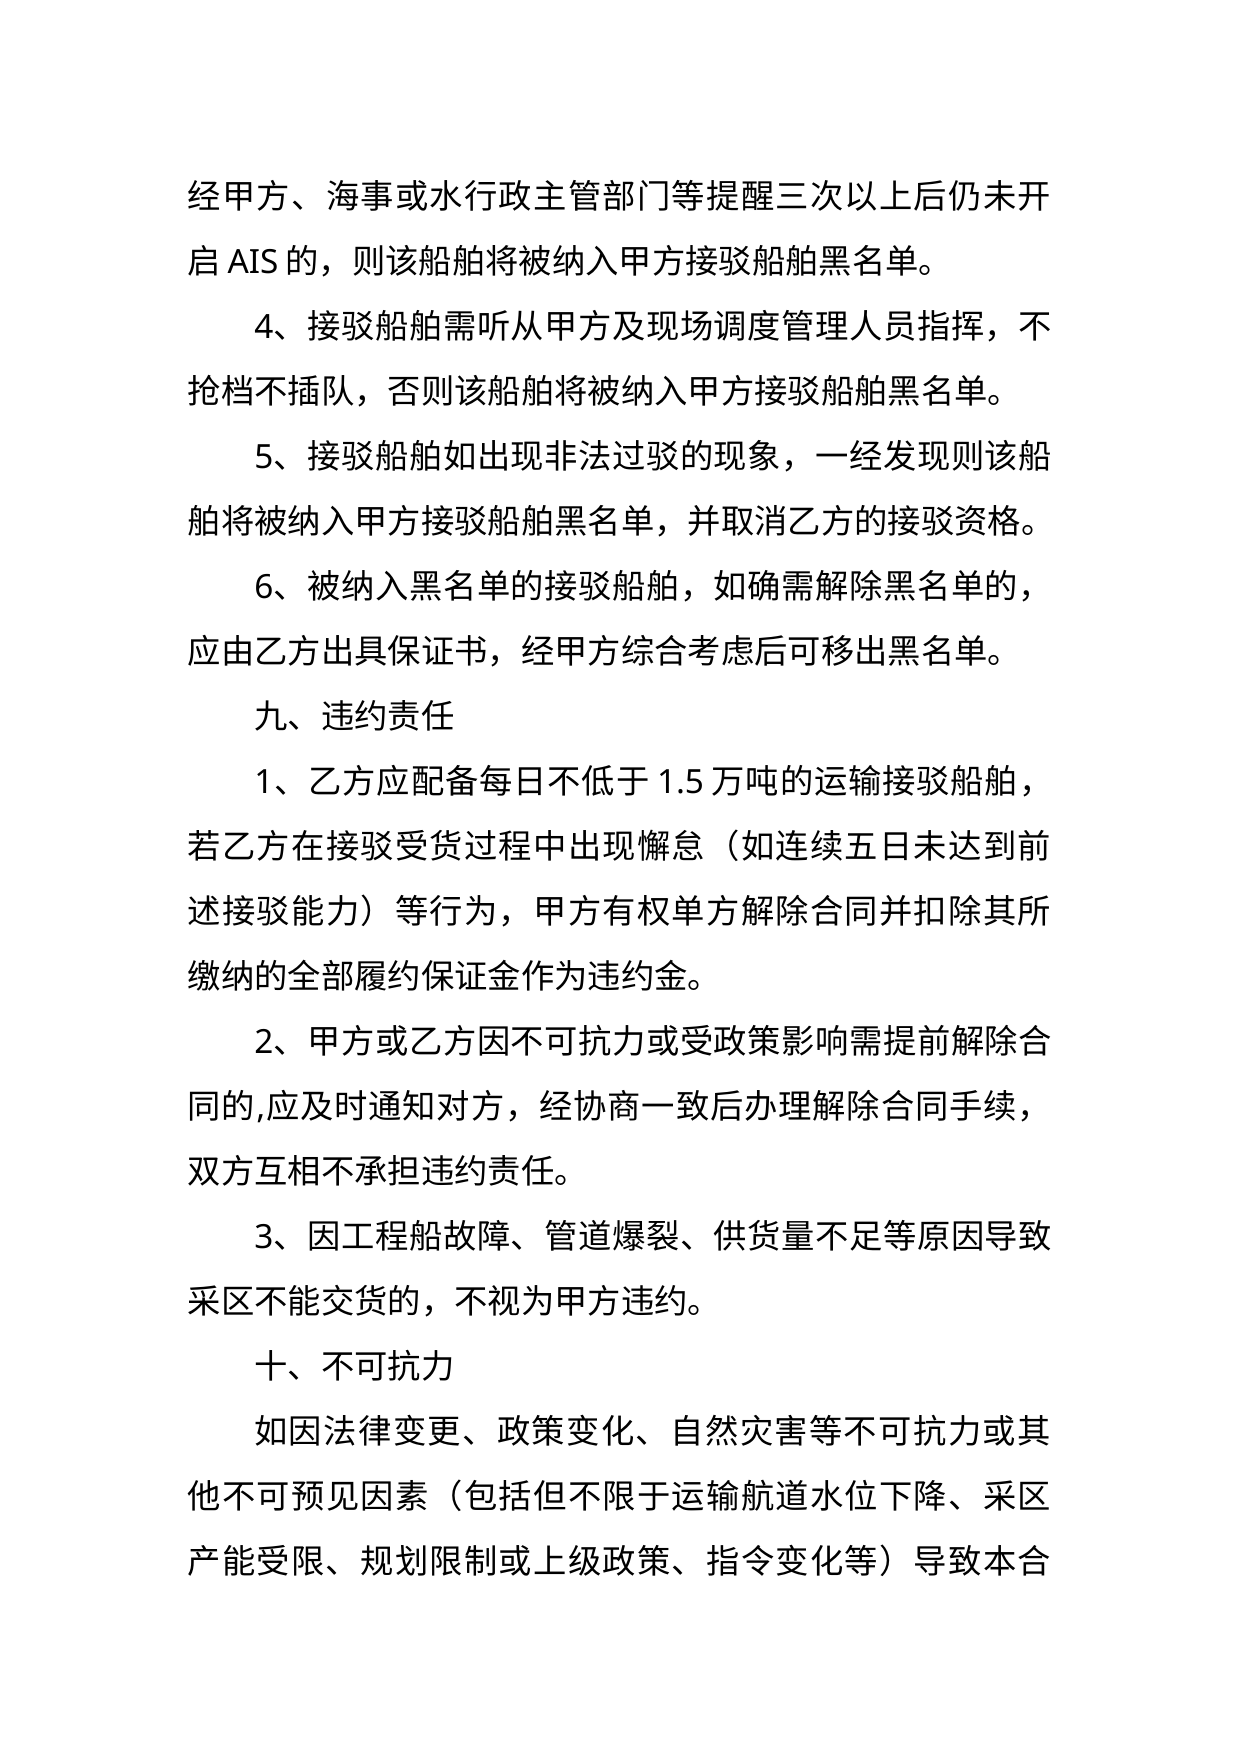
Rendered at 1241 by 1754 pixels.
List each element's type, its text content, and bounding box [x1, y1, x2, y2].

text 1、乙方应配备每日不低于1.5万吨的运输接驳船舶，若乙方在接驳受货过程中出现懈怠（如连续五日未达到前述接驳能力）等行为，甲方有权单方解除合同并扣除其所缴纳的全部履约保证金作为违约金。 [187, 747, 1053, 1007]
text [187, 162, 1053, 292]
text 九、违约责任 [187, 682, 1053, 747]
text 6、被纳入黑名单的接驳船舶，如确需解除黑名单的，应由乙方出具保证书，经甲方综合考虑后可移出黑名单。 [187, 552, 1053, 682]
text 2、甲方或乙方因不可抗力或受政策影响需提前解除合同的,应及时通知对方，经协商一致后办理解除合同手续，双方互相不承担违约责任。 [187, 1007, 1053, 1202]
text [187, 1397, 1053, 1592]
text 4、接驳船舶需听从甲方及现场调度管理人员指挥，不抢档不插队，否则该船舶将被纳入甲方接驳船舶黑名单。 [187, 292, 1053, 422]
text 3、因工程船故障、管道爆裂、供货量不足等原因导致采区不能交货的，不视为甲方违约。 [187, 1202, 1053, 1332]
text 十、不可抗力 [187, 1332, 1053, 1397]
text 5、接驳船舶如出现非法过驳的现象，一经发现则该船舶将被纳入甲方接驳船舶黑名单，并取消乙方的接驳资格。 [187, 422, 1053, 552]
